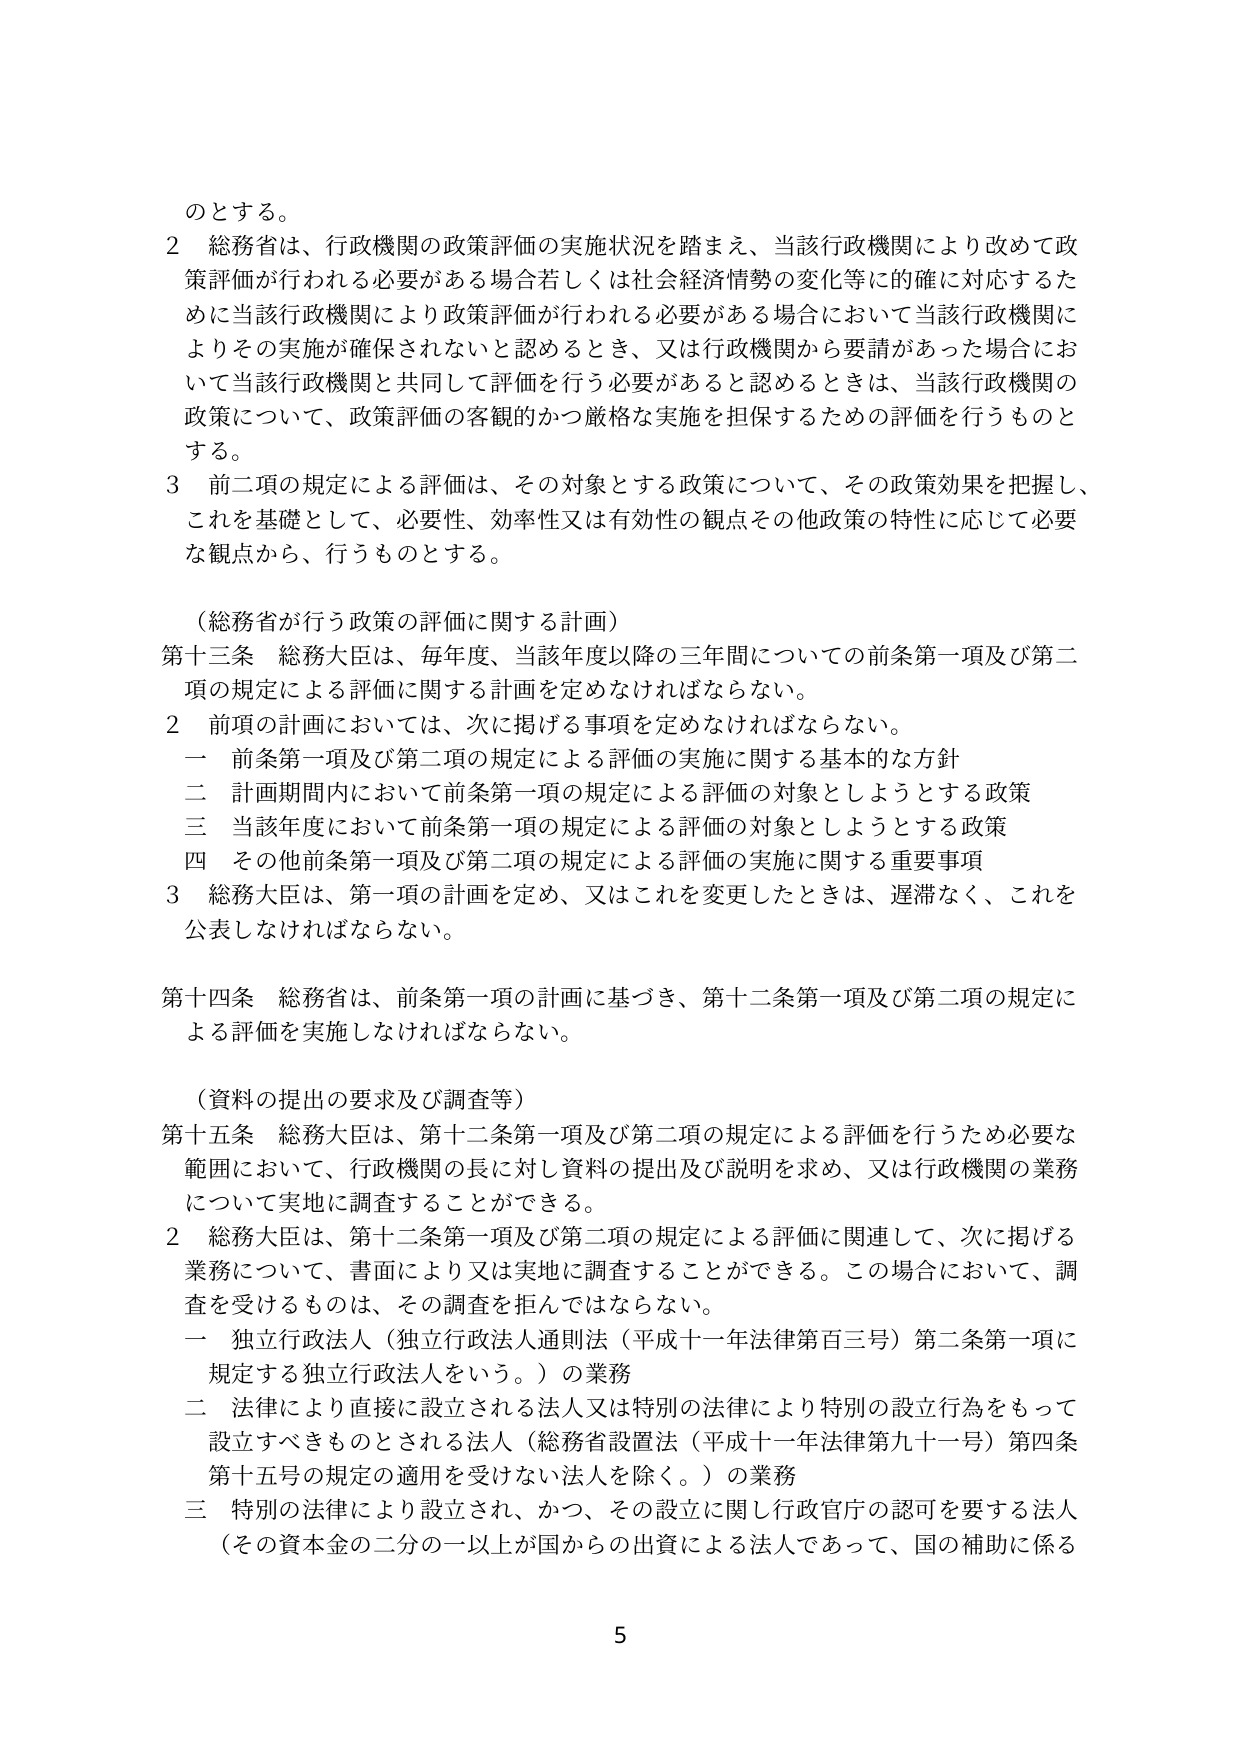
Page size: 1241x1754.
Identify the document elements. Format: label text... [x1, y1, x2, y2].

text ３ 総務大臣は、第一項の計画を定め、又はこれを変更したときは、遅滞なく、これを公表しなければならない。 [161, 877, 1079, 945]
text 第十四条 総務省は、前条第一項の計画に基づき、第十二条第一項及び第二項の規定による評価を実施しなければならない。 [161, 979, 1079, 1048]
text 四 その他前条第一項及び第二項の規定による評価の実施に関する重要事項 [184, 843, 1079, 877]
text （総務省が行う政策の評価に関する計画） [184, 604, 1079, 638]
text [161, 194, 1079, 228]
text 二 法律により直接に設立される法人又は特別の法律により特別の設立行為をもって設立すべきものとされる法人（総務省設置法（平成十一年法律第九十一号）第四条第十五号の規定の適用を受けない法人を除く。）の業務 [184, 1389, 1079, 1492]
text ２ 総務省は、行政機関の政策評価の実施状況を踏まえ、当該行政機関により改めて政策評価が行われる必要がある場合若しくは社会経済情勢の変化等に的確に対応するために当該行政機関により政策評価が行われる必要がある場合において当該行政機関によりその実施が確保されないと認めるとき、又は行政機関から要請があった場合において当該行政機関と共同して評価を行う必要があると認めるときは、当該行政機関の政策について、政策評価の客観的かつ厳格な実施を担保するための評価を行うものとする。 [161, 228, 1079, 467]
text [184, 1492, 1079, 1560]
text 一 独立行政法人（独立行政法人通則法（平成十一年法律第百三号）第二条第一項に規定する独立行政法人をいう。）の業務 [184, 1321, 1079, 1389]
text 第十三条 総務大臣は、毎年度、当該年度以降の三年間についての前条第一項及び第二項の規定による評価に関する計画を定めなければならない。 [161, 638, 1079, 706]
text 三 当該年度において前条第一項の規定による評価の対象としようとする政策 [184, 809, 1079, 843]
text ２ 総務大臣は、第十二条第一項及び第二項の規定による評価に関連して、次に掲げる業務について、書面により又は実地に調査することができる。この場合において、調査を受けるものは、その調査を拒んではならない。 [161, 1219, 1079, 1321]
text （資料の提出の要求及び調査等） [184, 1082, 1079, 1116]
text ２ 前項の計画においては、次に掲げる事項を定めなければならない。 [161, 706, 1079, 740]
text 二 計画期間内において前条第一項の規定による評価の対象としようとする政策 [184, 774, 1079, 809]
text 一 前条第一項及び第二項の規定による評価の実施に関する基本的な方針 [184, 740, 1079, 774]
text 第十五条 総務大臣は、第十二条第一項及び第二項の規定による評価を行うため必要な範囲において、行政機関の長に対し資料の提出及び説明を求め、又は行政機関の業務について実地に調査することができる。 [161, 1116, 1079, 1219]
text ３ 前二項の規定による評価は、その対象とする政策について、その政策効果を把握し、これを基礎として、必要性、効率性又は有効性の観点その他政策の特性に応じて必要な観点から、行うものとする。 [161, 467, 1079, 569]
